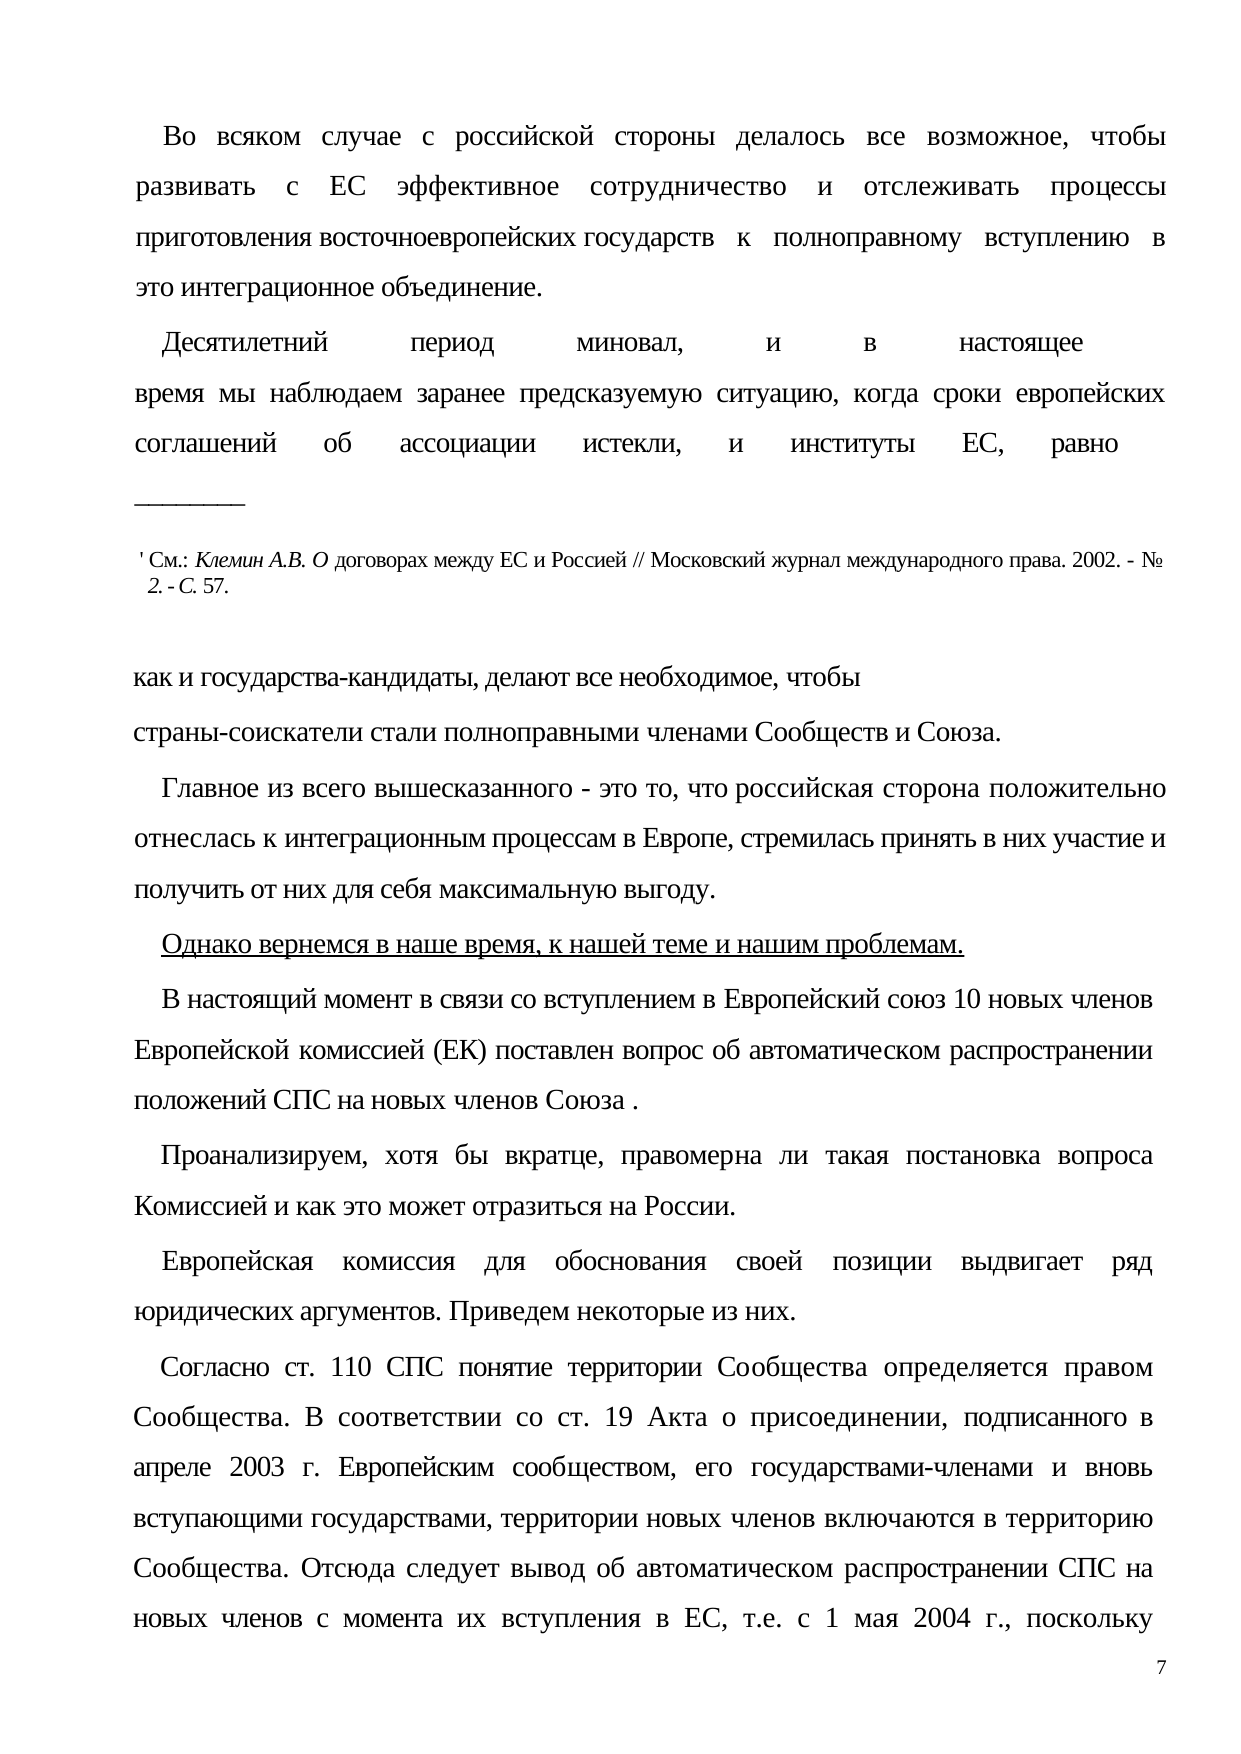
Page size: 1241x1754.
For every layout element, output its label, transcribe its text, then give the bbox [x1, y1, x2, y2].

text как и государства-кандидаты, делают все необходимое, чтобы [133, 659, 1167, 693]
text страны-соискатели стали полноправными членами Сообществ и Союза. [133, 714, 1167, 748]
text Во всяком случае с российской стороны делалось все возможное, чтобы развивать с ЕС эффективное сотрудничество и отслеживать процессы приготовления восточноевропейских государств к полноправному вступлению в это интеграционное объединение. [135, 118, 1167, 303]
text Десятилетний период миновал, и в настоящее время мы наблюдаем заранее предсказуемую ситуацию, когда сроки европейских соглашений об ассоциации истекли, и институты ЕС, равно ________ [134, 324, 1167, 509]
text Европейская комиссия для обоснования своей позиции выдвигает ряд юридических аргументов. Приведем некоторые из них. [134, 1243, 1153, 1326]
text В настоящий момент в связи со вступлением в Европейский союз 10 новых членов Европейской комиссией (ЕК) поставлен вопрос об автоматическом распространении положений СПС на новых членов Союза . [133, 982, 1153, 1116]
text Главное из всего вышесказанного - это то, что российская сторона положительно отнеслась к интеграционным процессам в Европе, стремилась принять в них участие и получить от них для себя максимальную выгоду. [134, 770, 1167, 904]
text Однако вернемся в наше время, к нашей теме и нашим проблемам. [134, 926, 1153, 960]
text Проанализируем, хотя бы вкратце, правомерна ли такая постановка вопроса Комиссией и как это может отразиться на России. [133, 1137, 1153, 1221]
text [133, 1349, 1153, 1634]
text ' См.: Клемин А.В. О договорах между ЕС и Россией // Московский журнал международного права. 2002. - № 2. - С. 57. [139, 546, 1163, 599]
